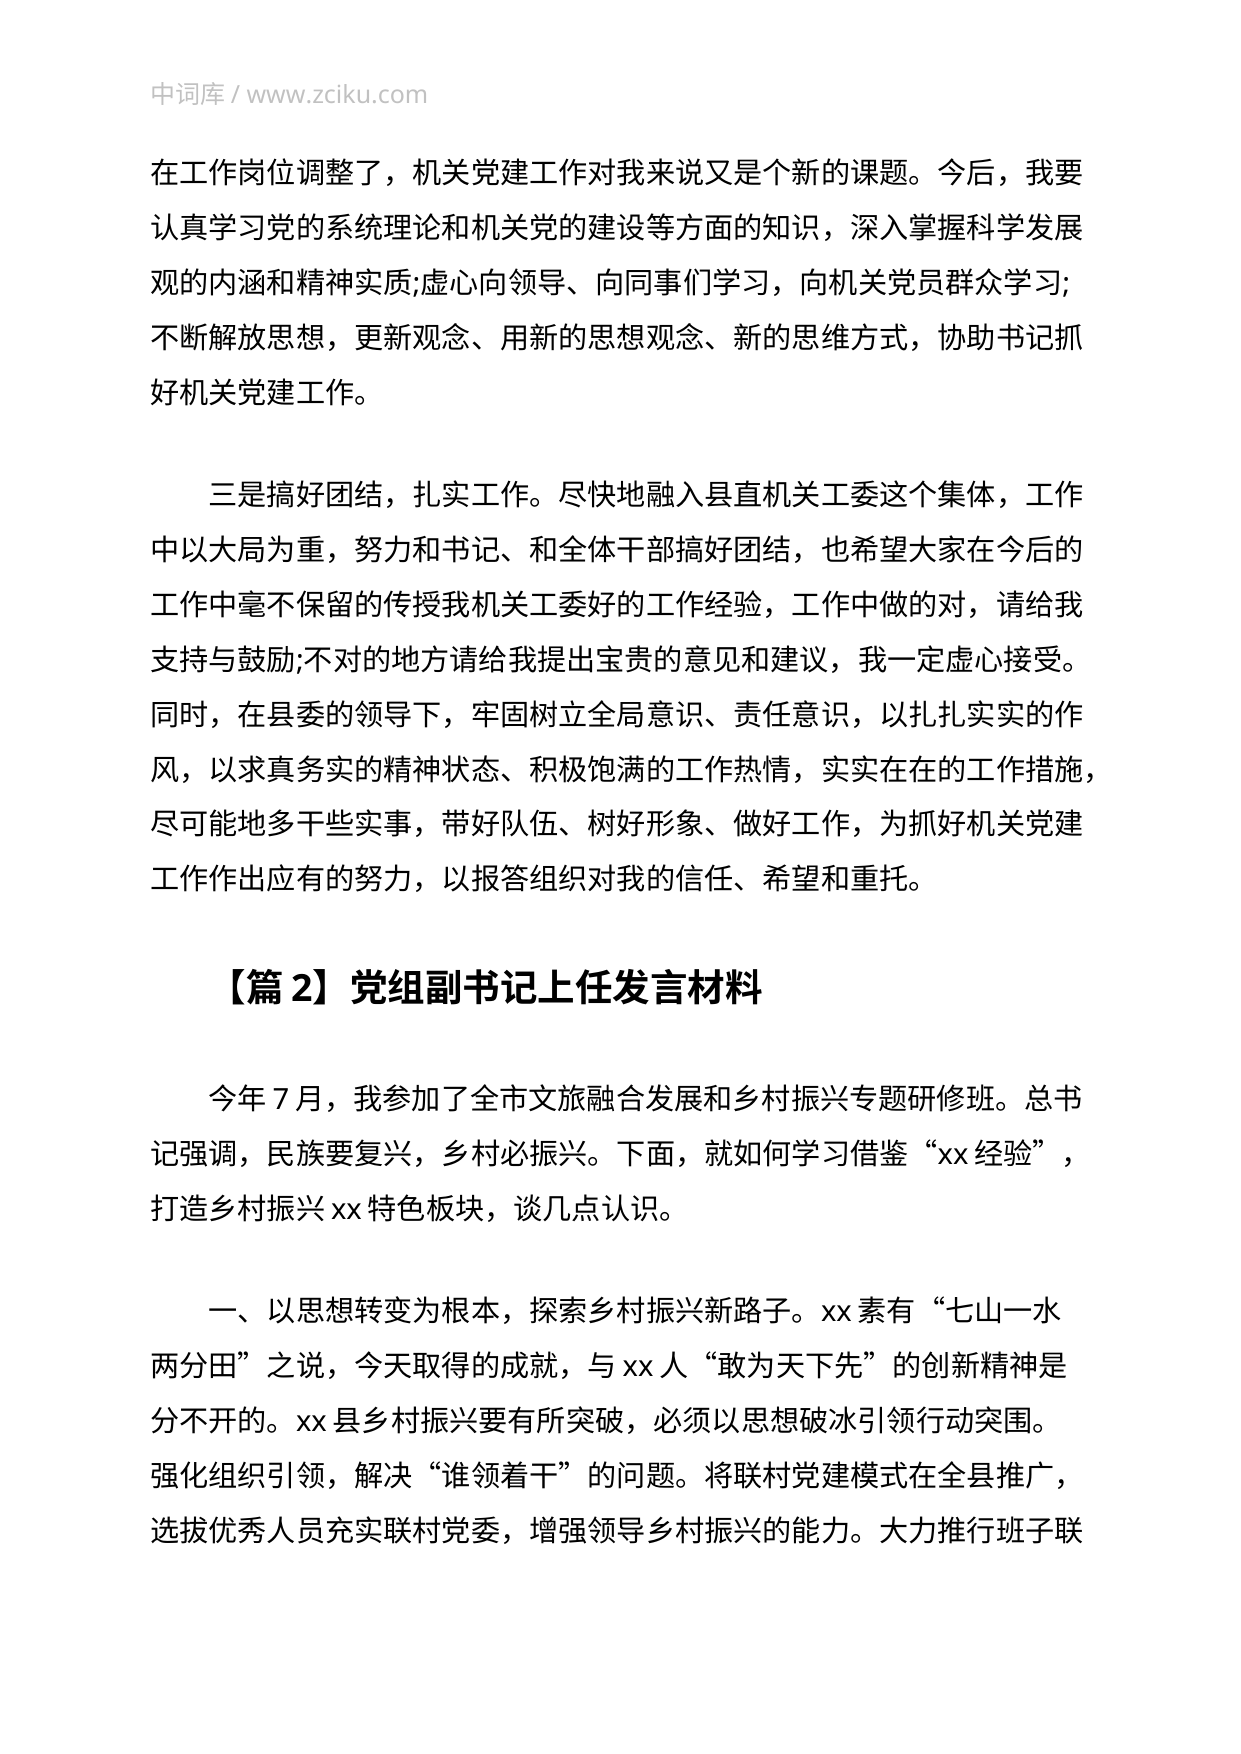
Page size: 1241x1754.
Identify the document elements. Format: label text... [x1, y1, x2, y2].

text 三是搞好团结，扎实工作。尽快地融入县直机关工委这个集体，工作中以大局为重，努力和书记、和全体干部搞好团结，也希望大家在今后的工作中毫不保留的传授我机关工委好的工作经验，工作中做的对，请给我支持与鼓励;不对的地方请给我提出宝贵的意见和建议，我一定虚心接受。同时，在县委的领导下，牢固树立全局意识、责任意识，以扎扎实实的作风，以求真务实的精神状态、积极饱满的工作热情，实实在在的工作措施，尽可能地多干些实事，带好队伍、树好形象、做好工作，为抓好机关党建工作作出应有的努力，以报答组织对我的信任、希望和重托。 [150, 471, 1090, 898]
text 【篇2】党组副书记上任发言材料 [150, 958, 1090, 1012]
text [150, 150, 1090, 412]
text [150, 1287, 1090, 1549]
text 今年7月，我参加了全市文旅融合发展和乡村振兴专题研修班。总书记强调，民族要复兴，乡村必振兴。下面，就如何学习借鉴“xx经验”，打造乡村振兴xx特色板块，谈几点认识。 [150, 1075, 1090, 1228]
